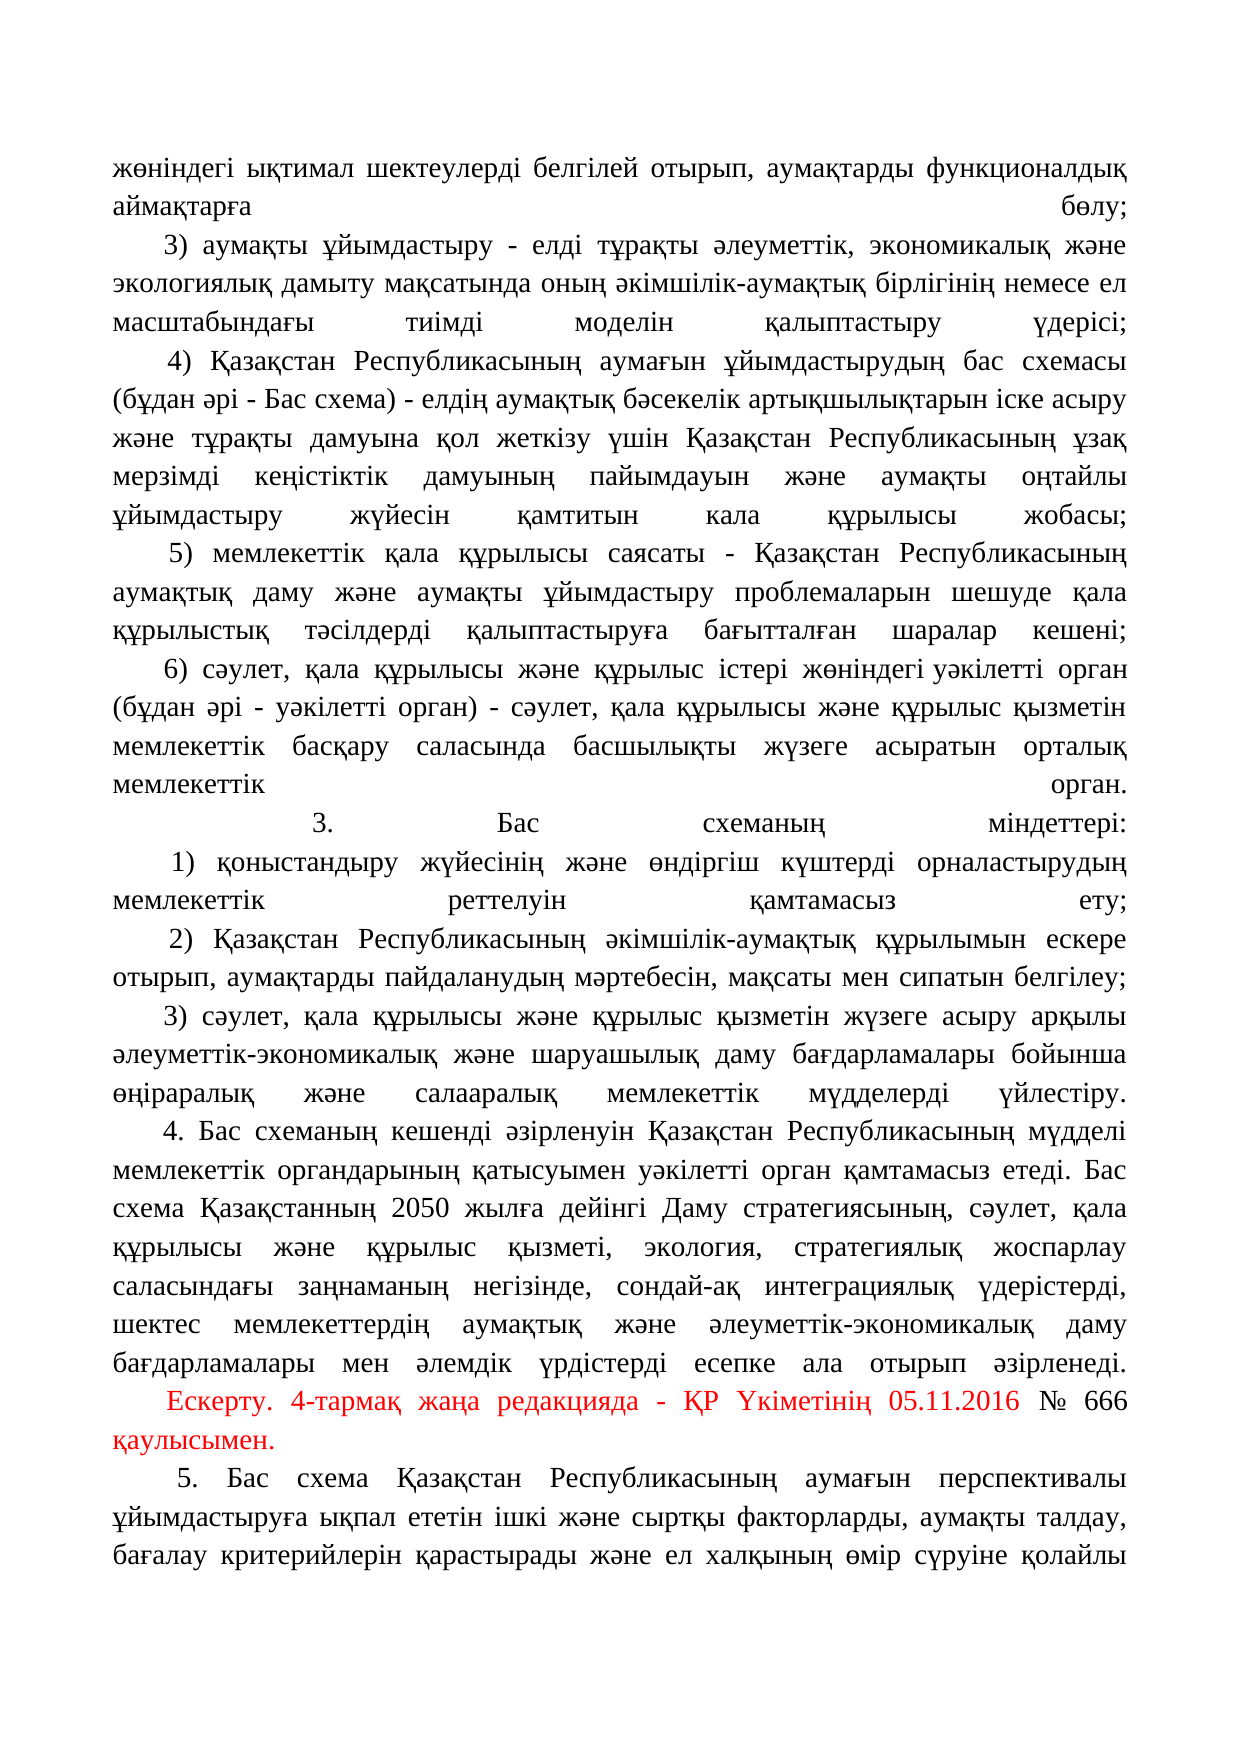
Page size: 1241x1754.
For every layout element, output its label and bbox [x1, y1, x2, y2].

text [112, 150, 1128, 1571]
